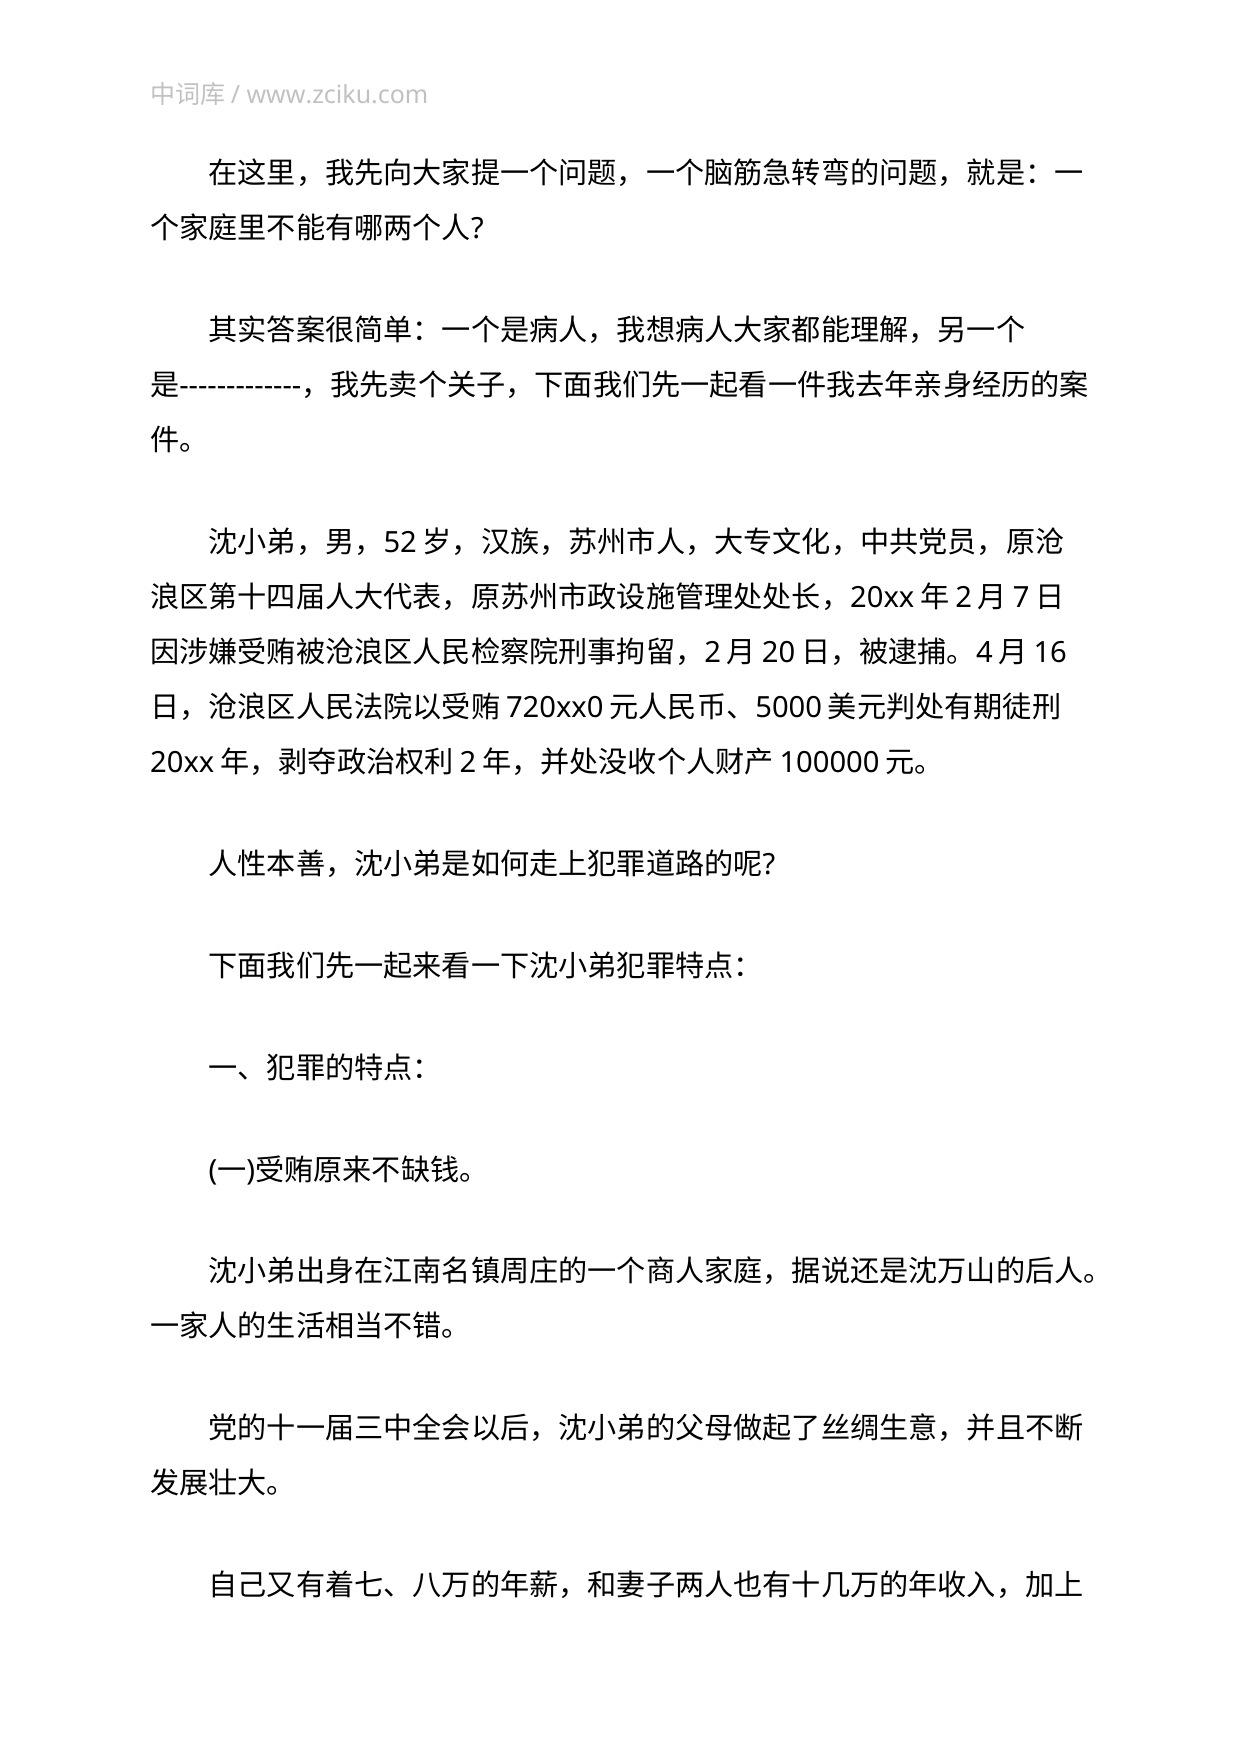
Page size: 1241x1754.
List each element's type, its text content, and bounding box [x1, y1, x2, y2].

text 沈小弟，男，52岁，汉族，苏州市人，大专文化，中共党员，原沧浪区第十四届人大代表，原苏州市政设施管理处处长，20xx年2月7日因涉嫌受贿被沧浪区人民检察院刑事拘留，2月20日，被逮捕。4月16日，沧浪区人民法院以受贿720xx0元人民币、5000美元判处有期徒刑20xx年，剥夺政治权利2年，并处没收个人财产100000元。 [150, 518, 1090, 781]
text 在这里，我先向大家提一个问题，一个脑筋急转弯的问题，就是：一个家庭里不能有哪两个人? [150, 150, 1090, 247]
text 一、犯罪的特点： [150, 1044, 1090, 1087]
text 党的十一届三中全会以后，沈小弟的父母做起了丝绸生意，并且不断发展壮大。 [150, 1405, 1090, 1502]
text 其实答案很简单：一个是病人，我想病人大家都能理解，另一个是-------------，我先卖个关子，下面我们先一起看一件我去年亲身经历的案件。 [150, 307, 1090, 459]
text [150, 1561, 1090, 1604]
text 人性本善，沈小弟是如何走上犯罪道路的呢? [150, 841, 1090, 883]
text 沈小弟出身在江南名镇周庄的一个商人家庭，据说还是沈万山的后人。一家人的生活相当不错。 [150, 1248, 1090, 1345]
text 下面我们先一起来看一下沈小弟犯罪特点： [150, 942, 1090, 985]
text (一)受贿原来不缺钱。 [150, 1146, 1090, 1188]
